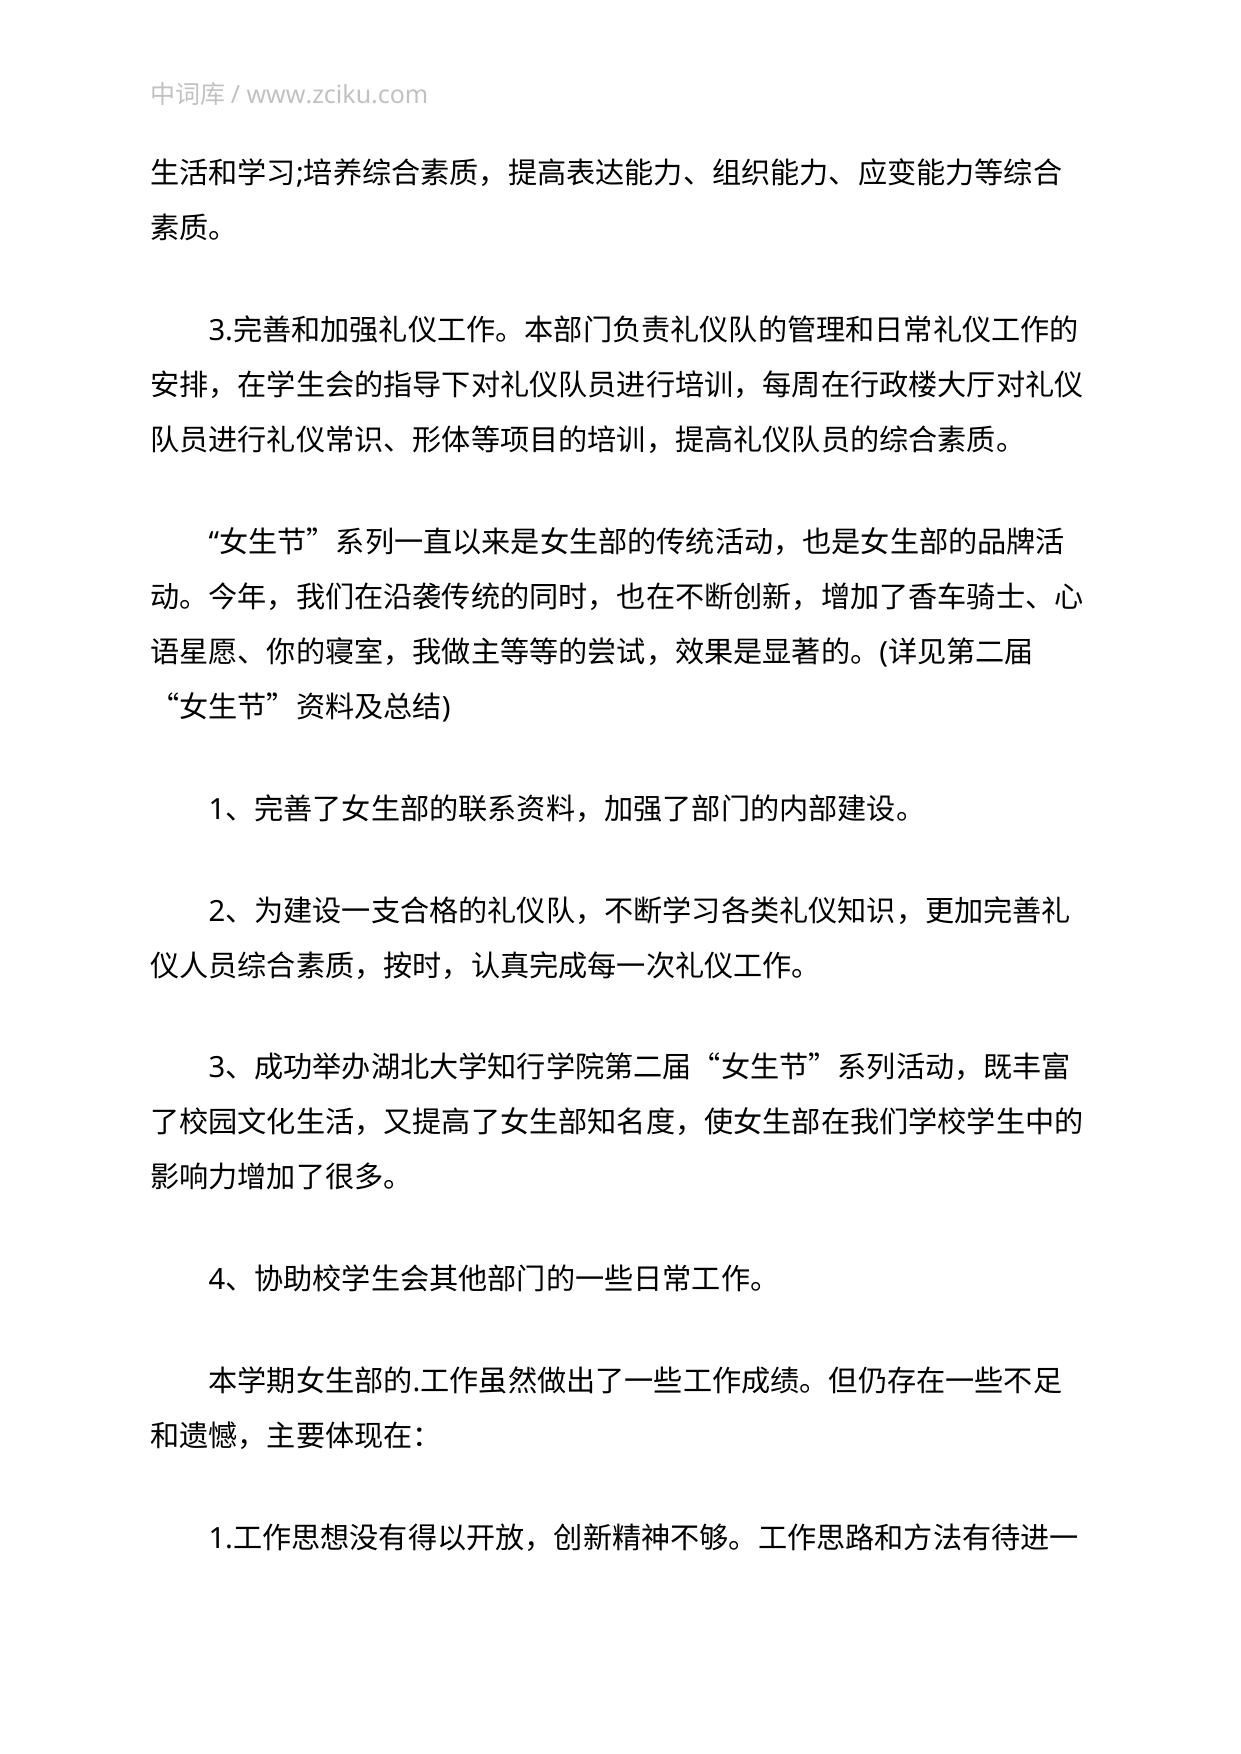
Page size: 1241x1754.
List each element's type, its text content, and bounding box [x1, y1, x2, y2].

text 2、为建设一支合格的礼仪队，不断学习各类礼仪知识，更加完善礼仪人员综合素质，按时，认真完成每一次礼仪工作。 [150, 887, 1090, 984]
text 3.完善和加强礼仪工作。本部门负责礼仪队的管理和日常礼仪工作的安排，在学生会的指导下对礼仪队员进行培训，每周在行政楼大厅对礼仪队员进行礼仪常识、形体等项目的培训，提高礼仪队员的综合素质。 [150, 307, 1090, 459]
text 1、完善了女生部的联系资料，加强了部门的内部建设。 [150, 785, 1090, 828]
text 本学期女生部的.工作虽然做出了一些工作成绩。但仍存在一些不足和遗憾，主要体现在： [150, 1358, 1090, 1455]
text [150, 150, 1090, 247]
text “女生节”系列一直以来是女生部的传统活动，也是女生部的品牌活动。今年，我们在沿袭传统的同时，也在不断创新，增加了香车骑士、心语星愿、你的寝室，我做主等等的尝试，效果是显著的。(详见第二届“女生节”资料及总结) [150, 518, 1090, 726]
text 3、成功举办湖北大学知行学院第二届“女生节”系列活动，既丰富了校园文化生活，又提高了女生部知名度，使女生部在我们学校学生中的影响力增加了很多。 [150, 1044, 1090, 1196]
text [150, 1514, 1090, 1557]
text 4、协助校学生会其他部门的一些日常工作。 [150, 1256, 1090, 1298]
